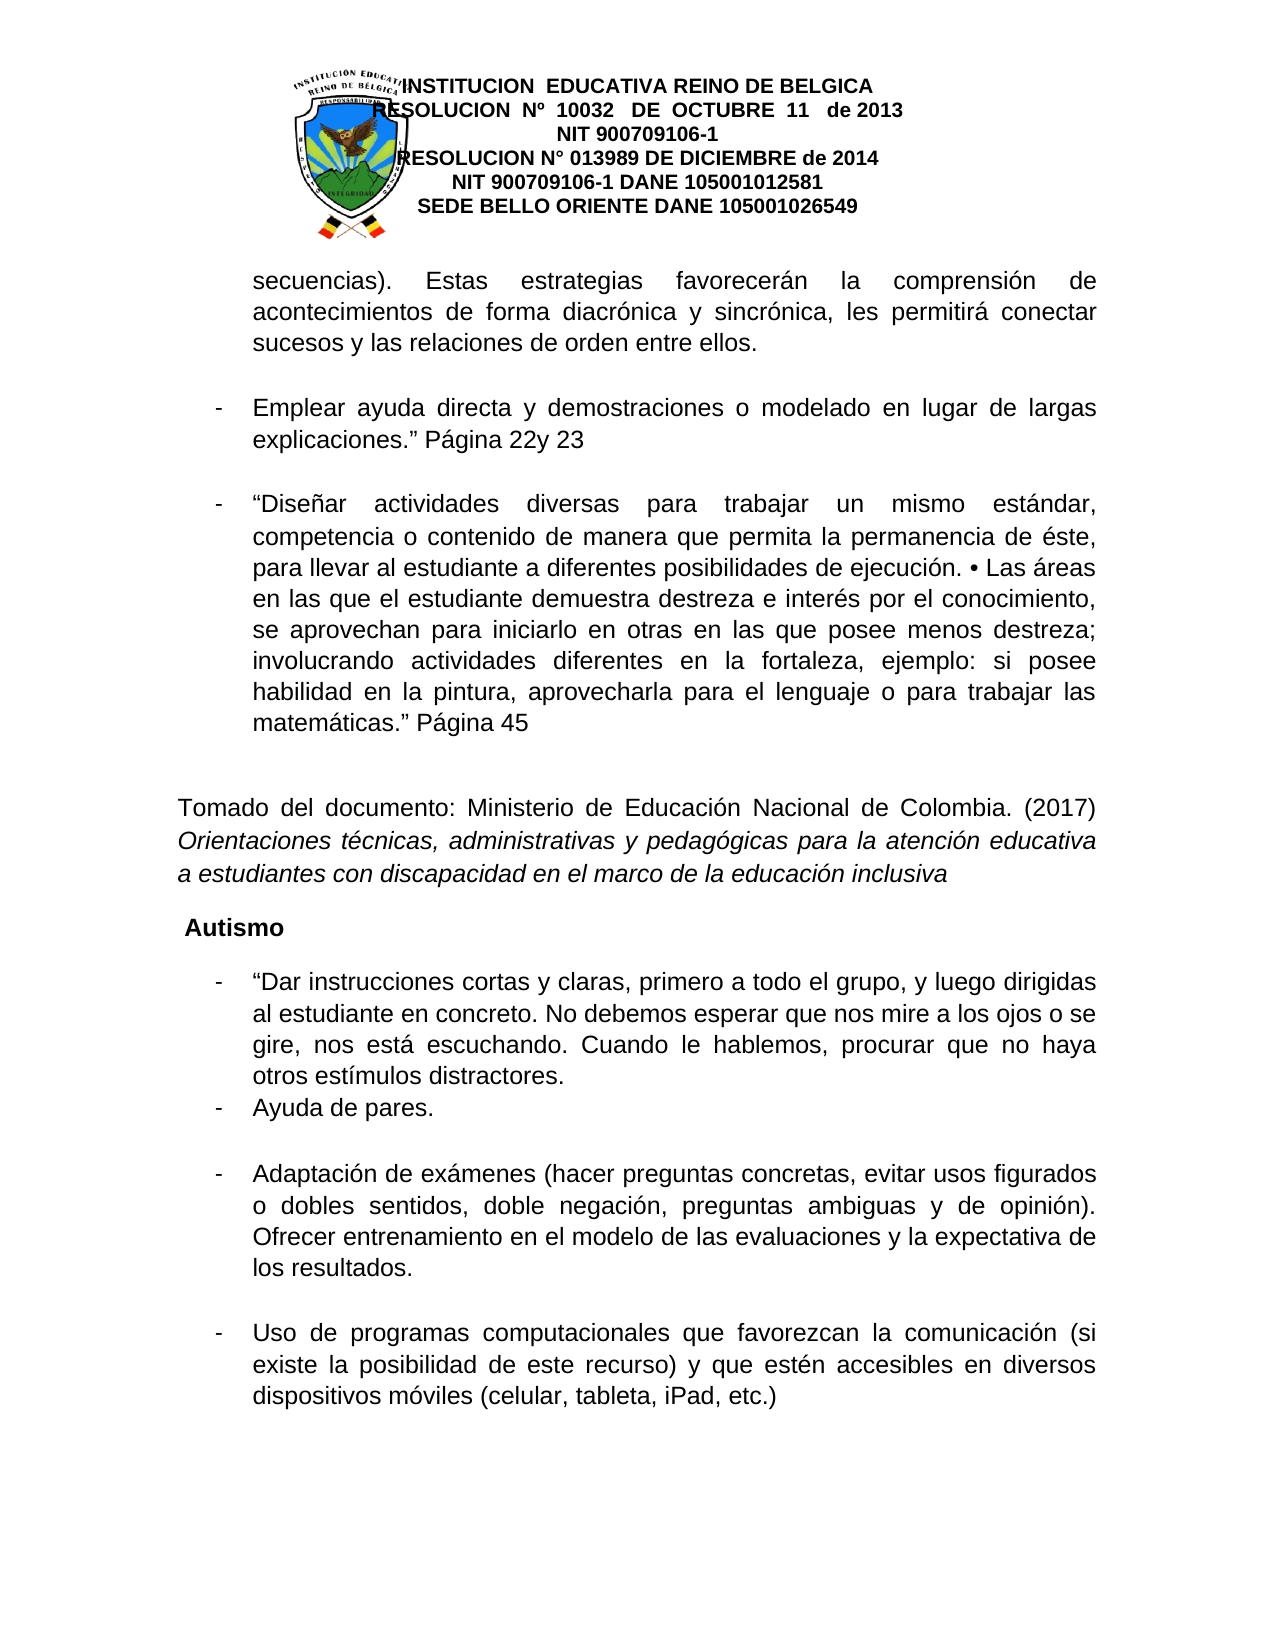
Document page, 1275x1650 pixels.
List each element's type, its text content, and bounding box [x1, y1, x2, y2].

picture [279, 65, 421, 243]
list “Dar instrucciones cortas y claras, primero a todo el grupo, y luego dirigidas al estudiante en concreto. No debemos esperar que nos mire a los ojos o se gire, nos está escuchando. Cuando le hablemos, procurar que no haya otros estímulos distractores. [215, 966, 1098, 1090]
list Emplear ayuda directa y demostraciones o modelado en lugar de largas explicaciones.” Página 22y 23 [215, 392, 1098, 453]
list Ayuda de pares. [215, 1092, 1098, 1123]
text Tomado del documento: Ministerio de Educación Nacional de Colombia. (2017) Orientaciones técnicas, administrativas y pedagógicas para la atención educativa a estudiantes con discapacidad en el marco de la educación inclusiva [177, 793, 1098, 887]
list Adaptación de exámenes (hacer preguntas concretas, evitar usos figurados o dobles sentidos, doble negación, preguntas ambiguas y de opinión). Ofrecer entrenamiento en el modelo de las evaluaciones y la expectativa de los resultados. [215, 1158, 1098, 1282]
text Autismo [177, 912, 1098, 941]
list Uso de programas computacionales que favorezcan la comunicación (si existe la posibilidad de este recurso) y que estén accesibles en diversos dispositivos móviles (celular, tableta, iPad, etc.) [215, 1317, 1098, 1410]
list “Diseñar actividades diversas para trabajar un mismo estándar, competencia o contenido de manera que permita la permanencia de éste, para llevar al estudiante a diferentes posibilidades de ejecución. • Las áreas en las que el estudiante demuestra destreza e interés por el conocimiento, se aprovechan para iniciarlo en otras en las que posee menos destreza; involucrando actividades diferentes en la fortaleza, ejemplo: si posee habilidad en la pintura, aprovecharla para el lenguaje o para trabajar las matemáticas.” Página 45 [215, 489, 1098, 736]
